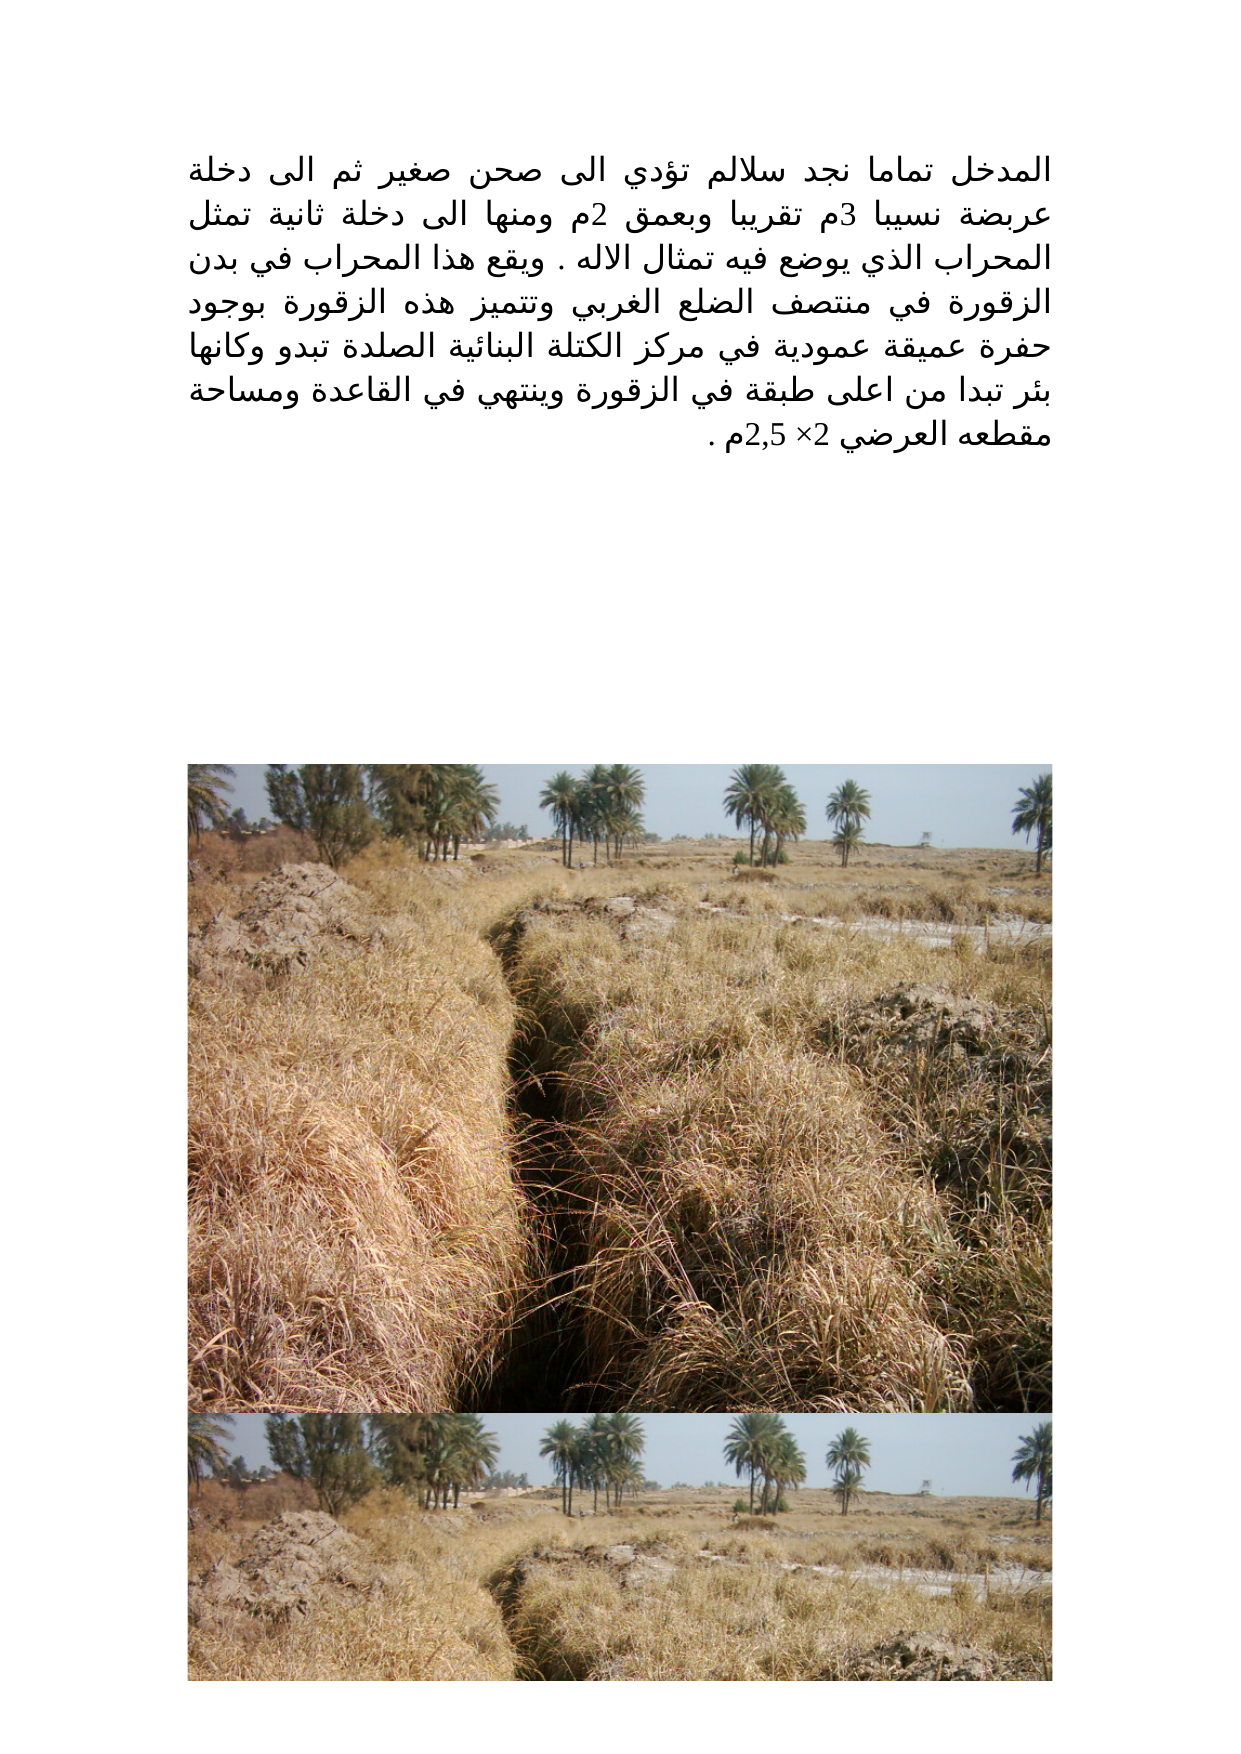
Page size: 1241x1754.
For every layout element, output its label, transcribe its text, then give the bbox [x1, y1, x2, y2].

text المعبد مربع الشكل تقريبا له مدخلان رئيسيان زينا بالابراج يدخل منها الى قاعات عرضية على الساحة طولية بطول اضلاع الفناء الوسطي , ويقابل مدخل القاعة الشرقية في الجانب الغربي مدخل تزينه ابراج اقل من المداخل الخارجية . ويقود هذا الى قاعة عرضية هي غرفة «الخلوة « الا انه وفي صدر هذه القاعة قبالة المدخل تماما نجد سلالم تؤدي الى صحن صغير ثم الى دخلة عربضة نسيبا 3م تقريبا وبعمق 2م ومنها الى دخلة ثانية تمثل المحراب الذي يوضع فيه تمثال الاله . ويقع هذا المحراب في بدن الزقورة في منتصف الضلع الغربي وتتميز هذه الزقورة بوجود حفرة عميقة عمودية في مركز الكتلة البنائية الصلدة تبدو وكانها بئر تبدا من اعلى طبقة في الزقورة وينتهي في القاعدة ومساحة مقطعه العرضي 2× 2,5م . [187, 150, 1053, 453]
picture [187, 764, 1053, 1681]
